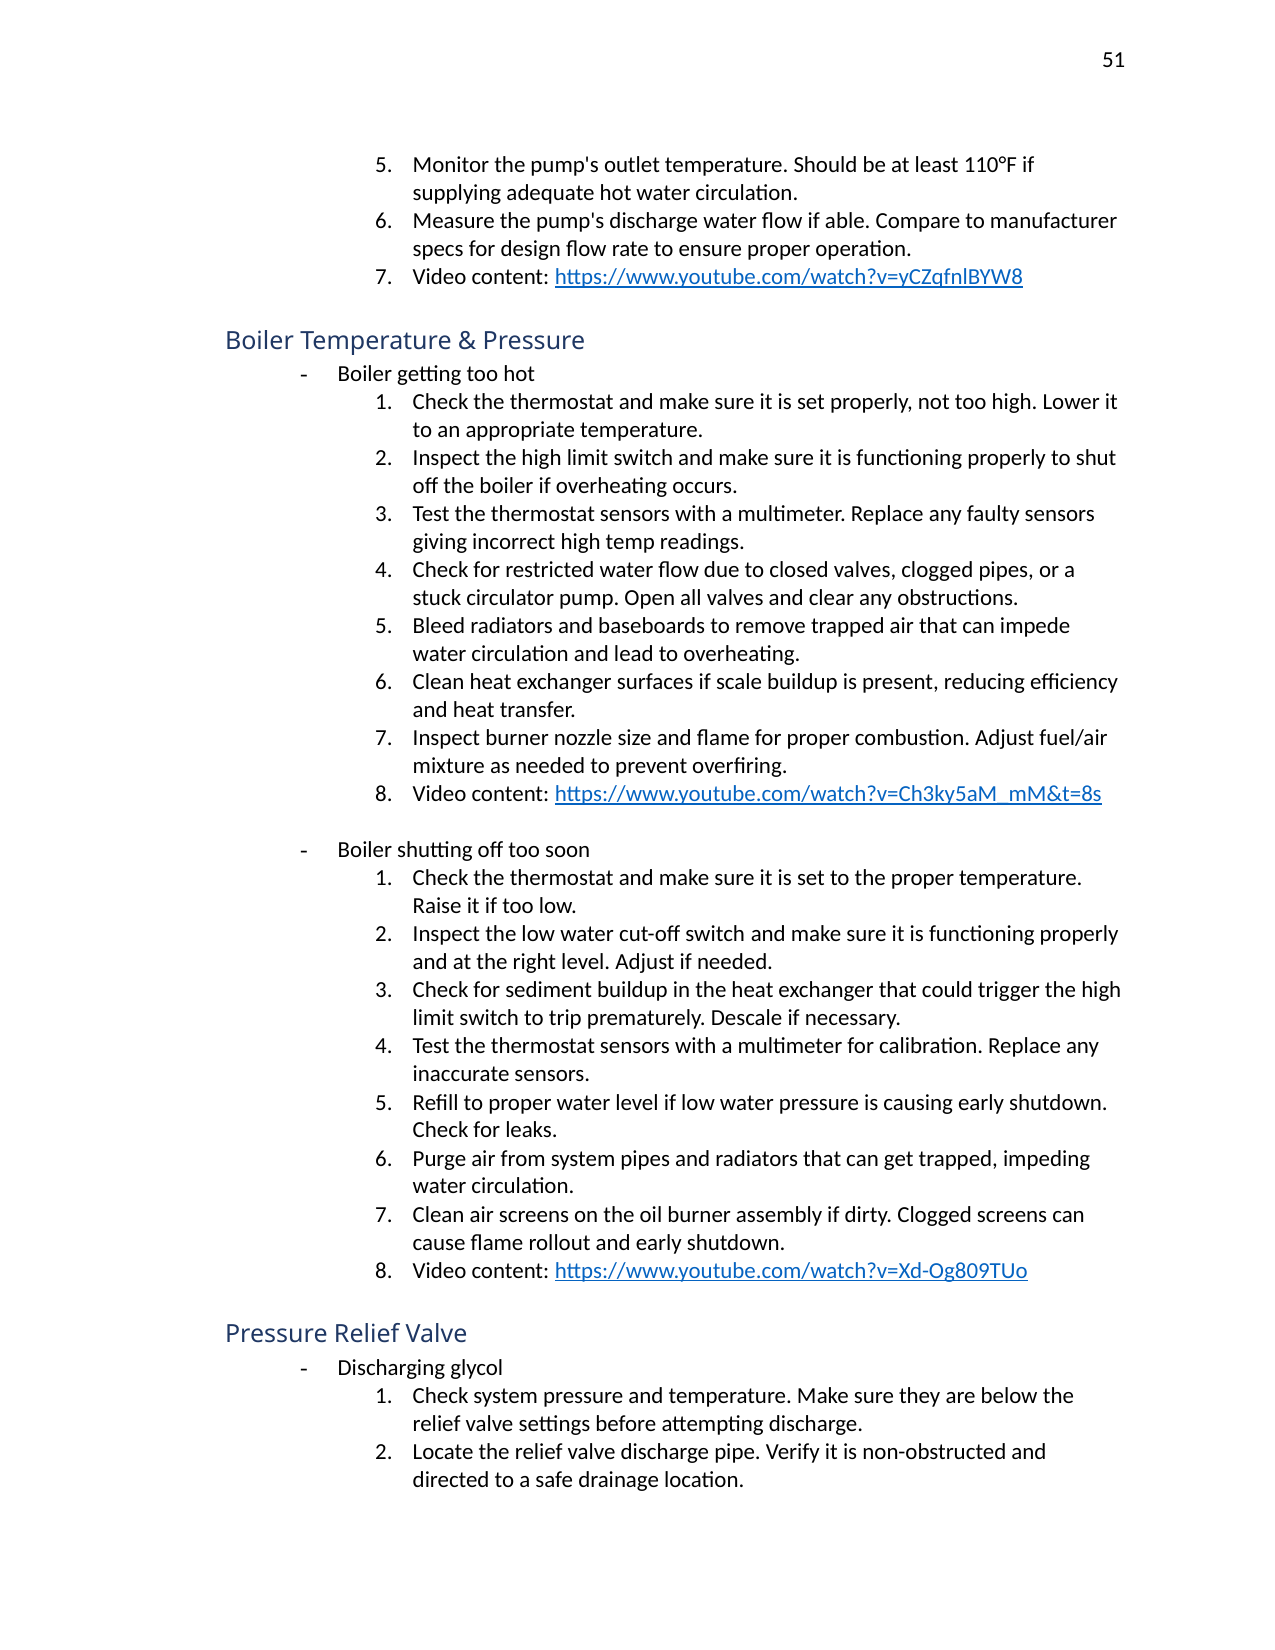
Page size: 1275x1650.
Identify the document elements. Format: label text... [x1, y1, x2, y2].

list Inspect the low water cut-off switch and make sure it is functioning properly and at the right level. Adjust if needed. [375, 919, 1125, 976]
subtitle Boiler Temperature & Pressure [150, 322, 1125, 356]
list Clean heat exchanger surfaces if scale buildup is present, reducing efficiency and heat transfer. [375, 667, 1125, 723]
list Boiler getting too hot [300, 359, 1125, 387]
list Video content: https://www.youtube.com/watch?v=Ch3ky5aM_mM&t=8s [375, 779, 1125, 807]
list Check the thermostat and make sure it is set to the proper temperature. Raise it if too low. [375, 863, 1125, 919]
list Monitor the pump's outlet temperature. Should be at least 110°F if supplying adequate hot water circulation. [375, 150, 1125, 206]
list Discharging glycol [300, 1353, 1125, 1381]
list Locate the relief valve discharge pipe. Verify it is non-obstructed and directed to a safe drainage location. [375, 1437, 1125, 1493]
list Check system pressure and temperature. Make sure they are below the relief valve settings before attempting discharge. [375, 1381, 1125, 1437]
list Check the thermostat and make sure it is set properly, not too high. Lower it to an appropriate temperature. [375, 387, 1125, 443]
list Check for restricted water flow due to closed valves, clogged pipes, or a stuck circulator pump. Open all valves and clear any obstructions. [375, 555, 1125, 611]
list Inspect burner nozzle size and flame for proper combustion. Adjust fuel/air mixture as needed to prevent overfiring. [375, 723, 1125, 779]
list Boiler shutting off too soon [300, 835, 1125, 863]
list Refill to proper water level if low water pressure is causing early shutdown. Check for leaks. [375, 1088, 1125, 1144]
list Video content: https://www.youtube.com/watch?v=yCZqfnlBYW8 [375, 262, 1125, 290]
list Check for sediment buildup in the heat exchanger that could trigger the high limit switch to trip prematurely. Descale if necessary. [375, 976, 1125, 1032]
list Video content: https://www.youtube.com/watch?v=Xd-Og809TUo [375, 1256, 1125, 1284]
list Test the thermostat sensors with a multimeter. Replace any faulty sensors giving incorrect high temp readings. [375, 499, 1125, 555]
subtitle Pressure Relief Valve [150, 1316, 1125, 1350]
list Inspect the high limit switch and make sure it is functioning properly to shut off the boiler if overheating occurs. [375, 443, 1125, 499]
list Bleed radiators and baseboards to remove trapped air that can impede water circulation and lead to overheating. [375, 611, 1125, 667]
list Measure the pump's discharge water flow if able. Compare to manufacturer specs for design flow rate to ensure proper operation. [375, 206, 1125, 262]
list Test the thermostat sensors with a multimeter for calibration. Replace any inaccurate sensors. [375, 1032, 1125, 1088]
list Purge air from system pipes and radiators that can get trapped, impeding water circulation. [375, 1144, 1125, 1200]
list Clean air screens on the oil burner assembly if dirty. Clogged screens can cause flame rollout and early shutdown. [375, 1200, 1125, 1256]
